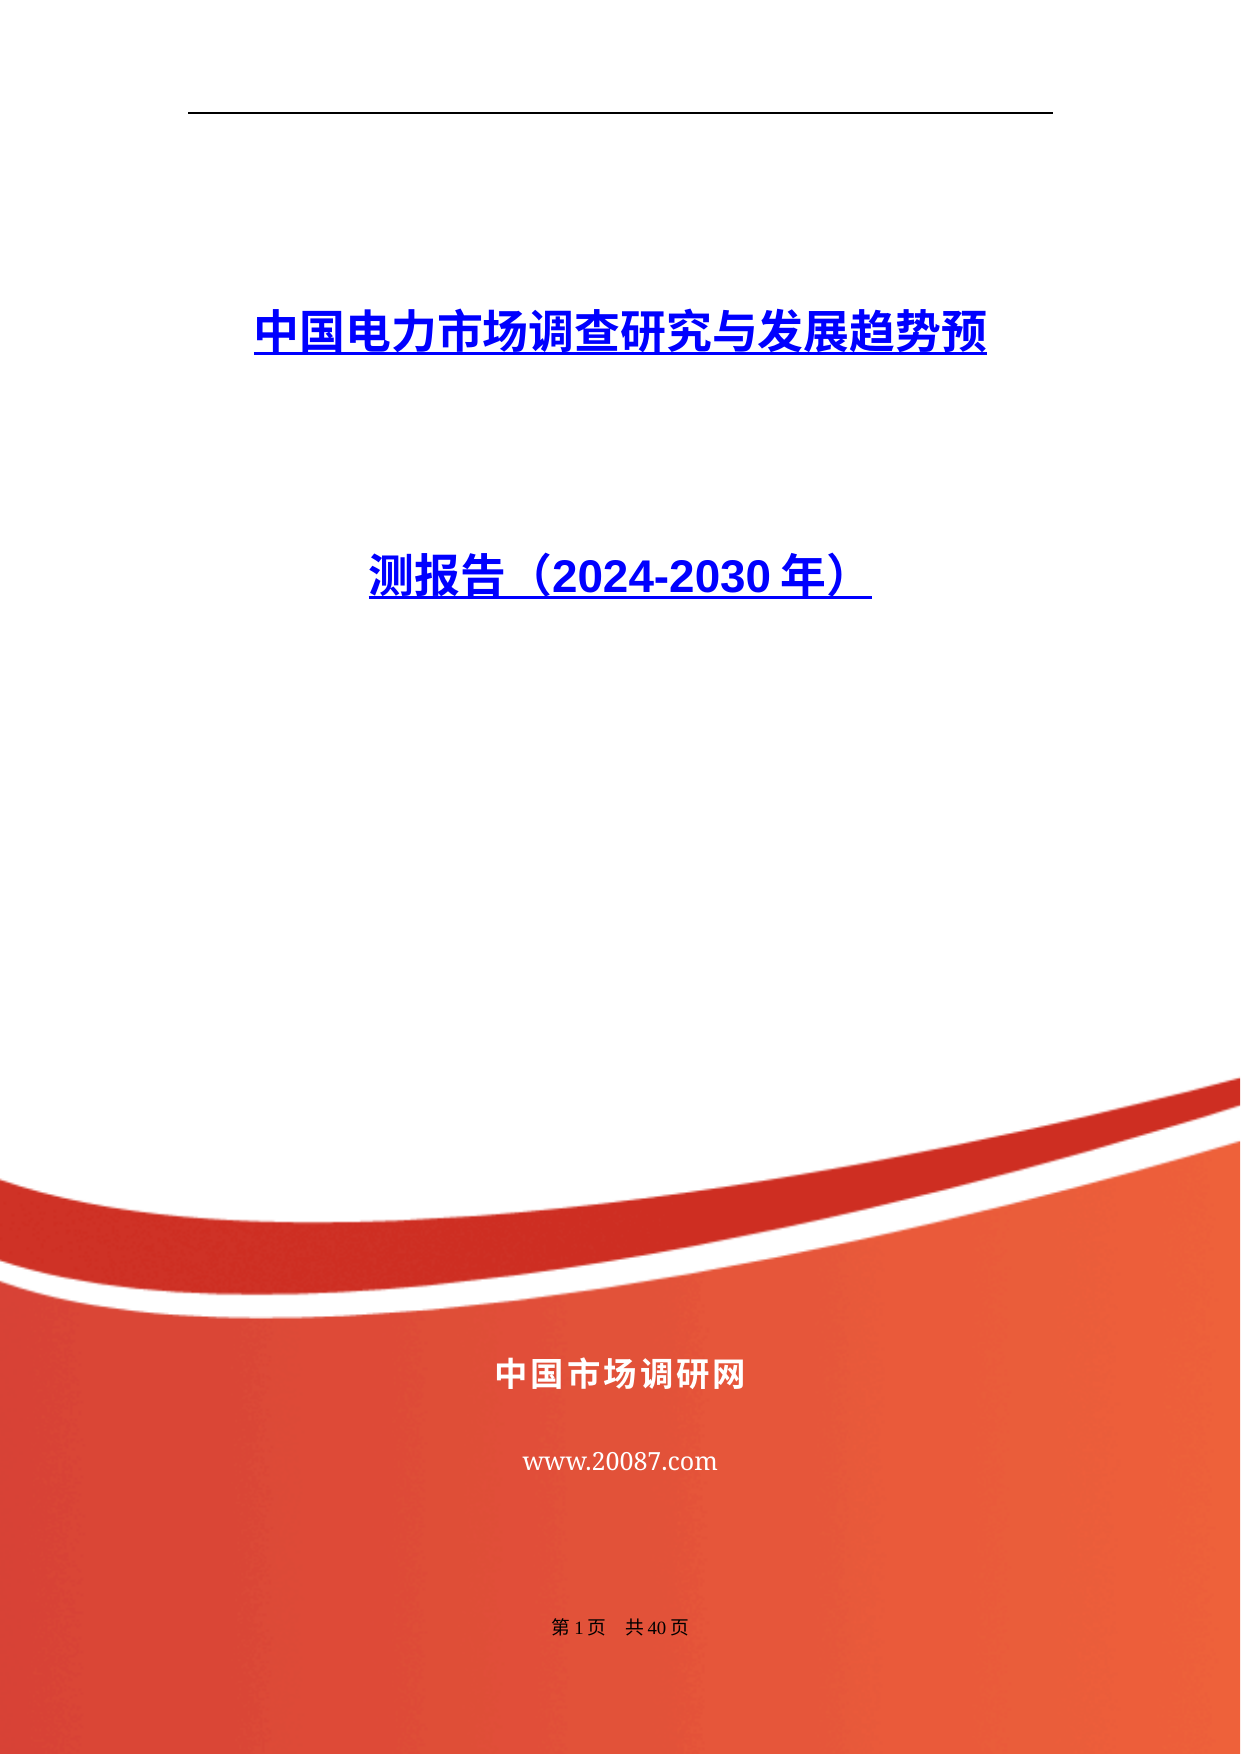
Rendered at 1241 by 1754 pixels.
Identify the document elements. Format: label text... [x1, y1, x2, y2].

table_header 中国电力市场调查研究与发展趋势预测报告（2024-2030年） [188, 207, 1053, 773]
subtitle 中国市场调研网 [187, 1339, 1053, 1404]
picture [0, 1006, 1241, 1754]
text www.20087.com [187, 1428, 1053, 1493]
